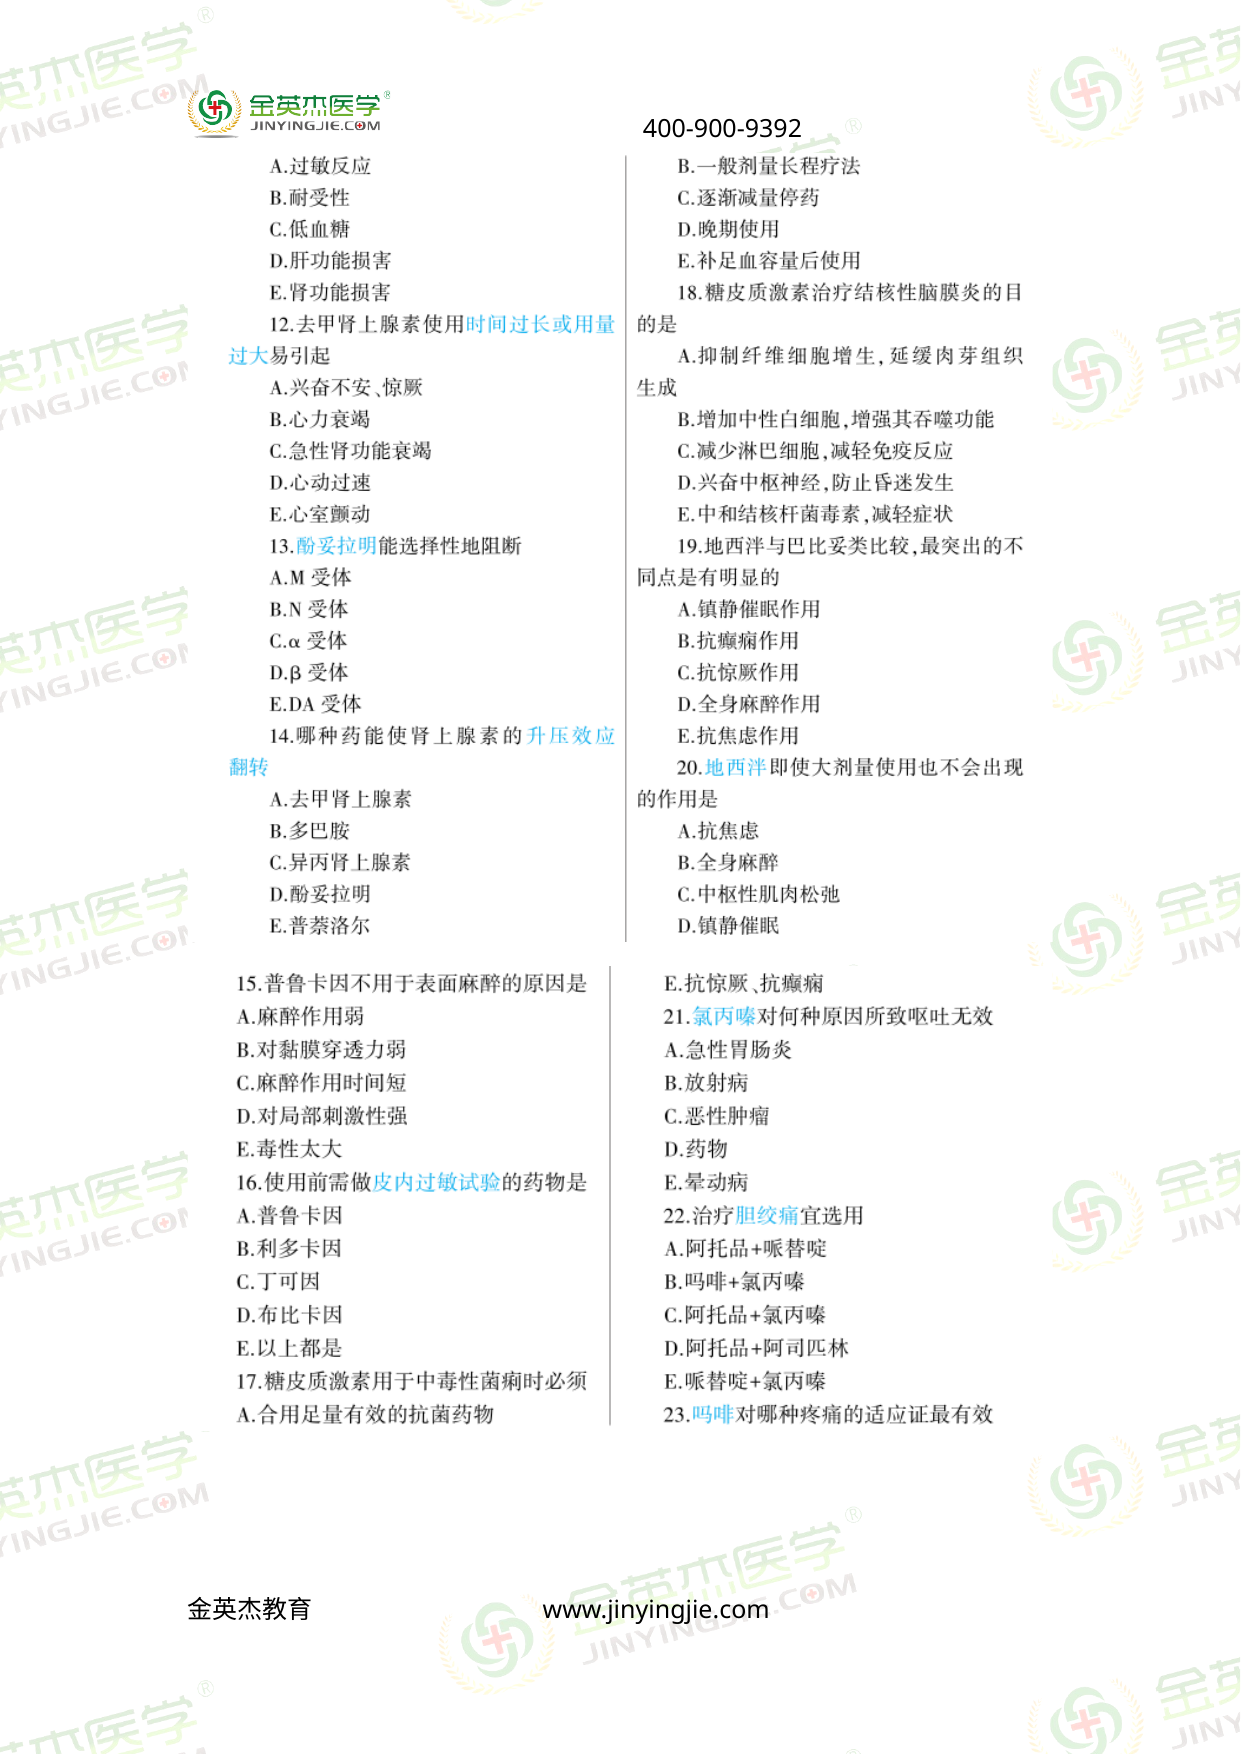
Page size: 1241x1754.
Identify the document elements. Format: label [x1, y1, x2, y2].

picture [187, 966, 1053, 1431]
picture [187, 153, 1053, 942]
picture [187, 90, 390, 138]
